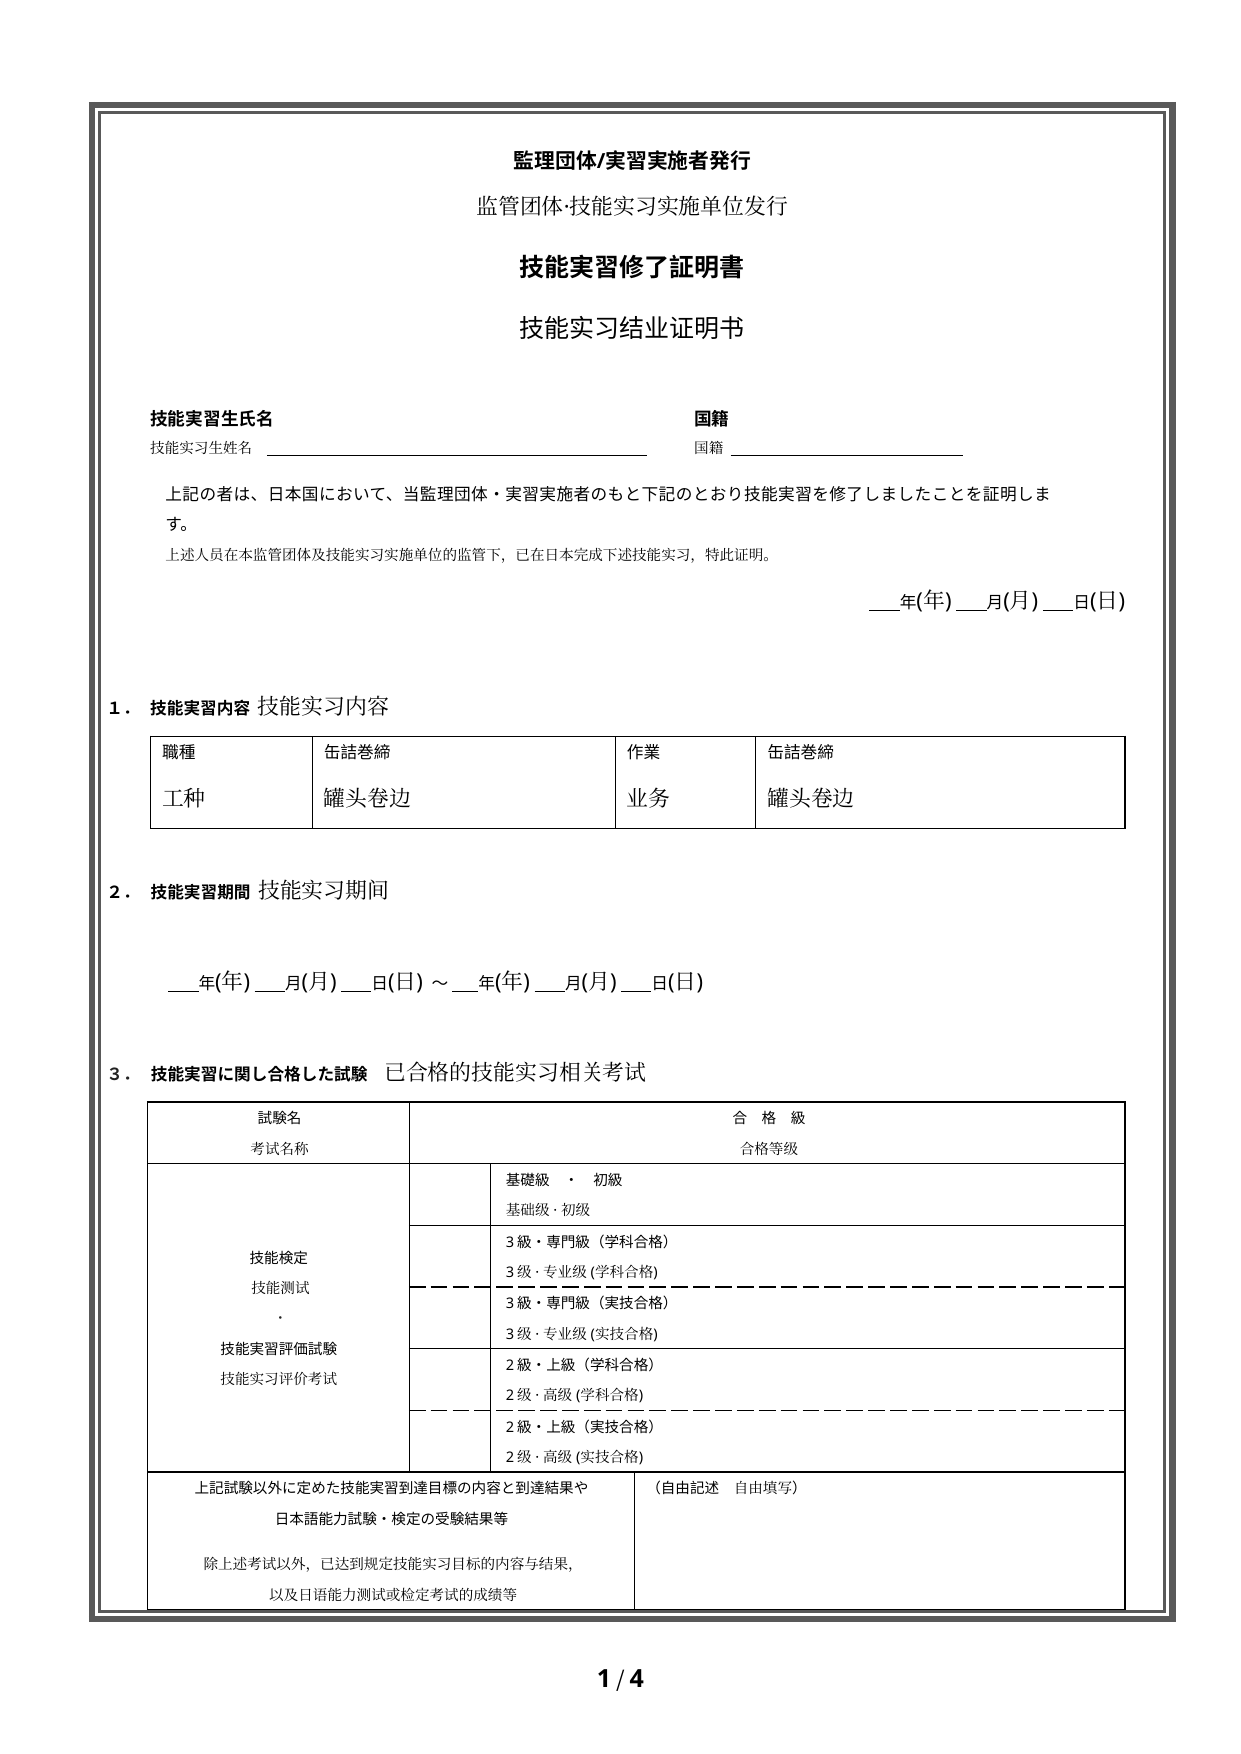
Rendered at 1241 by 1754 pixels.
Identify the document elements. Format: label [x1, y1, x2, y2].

table_header [95, 108, 1169, 1610]
